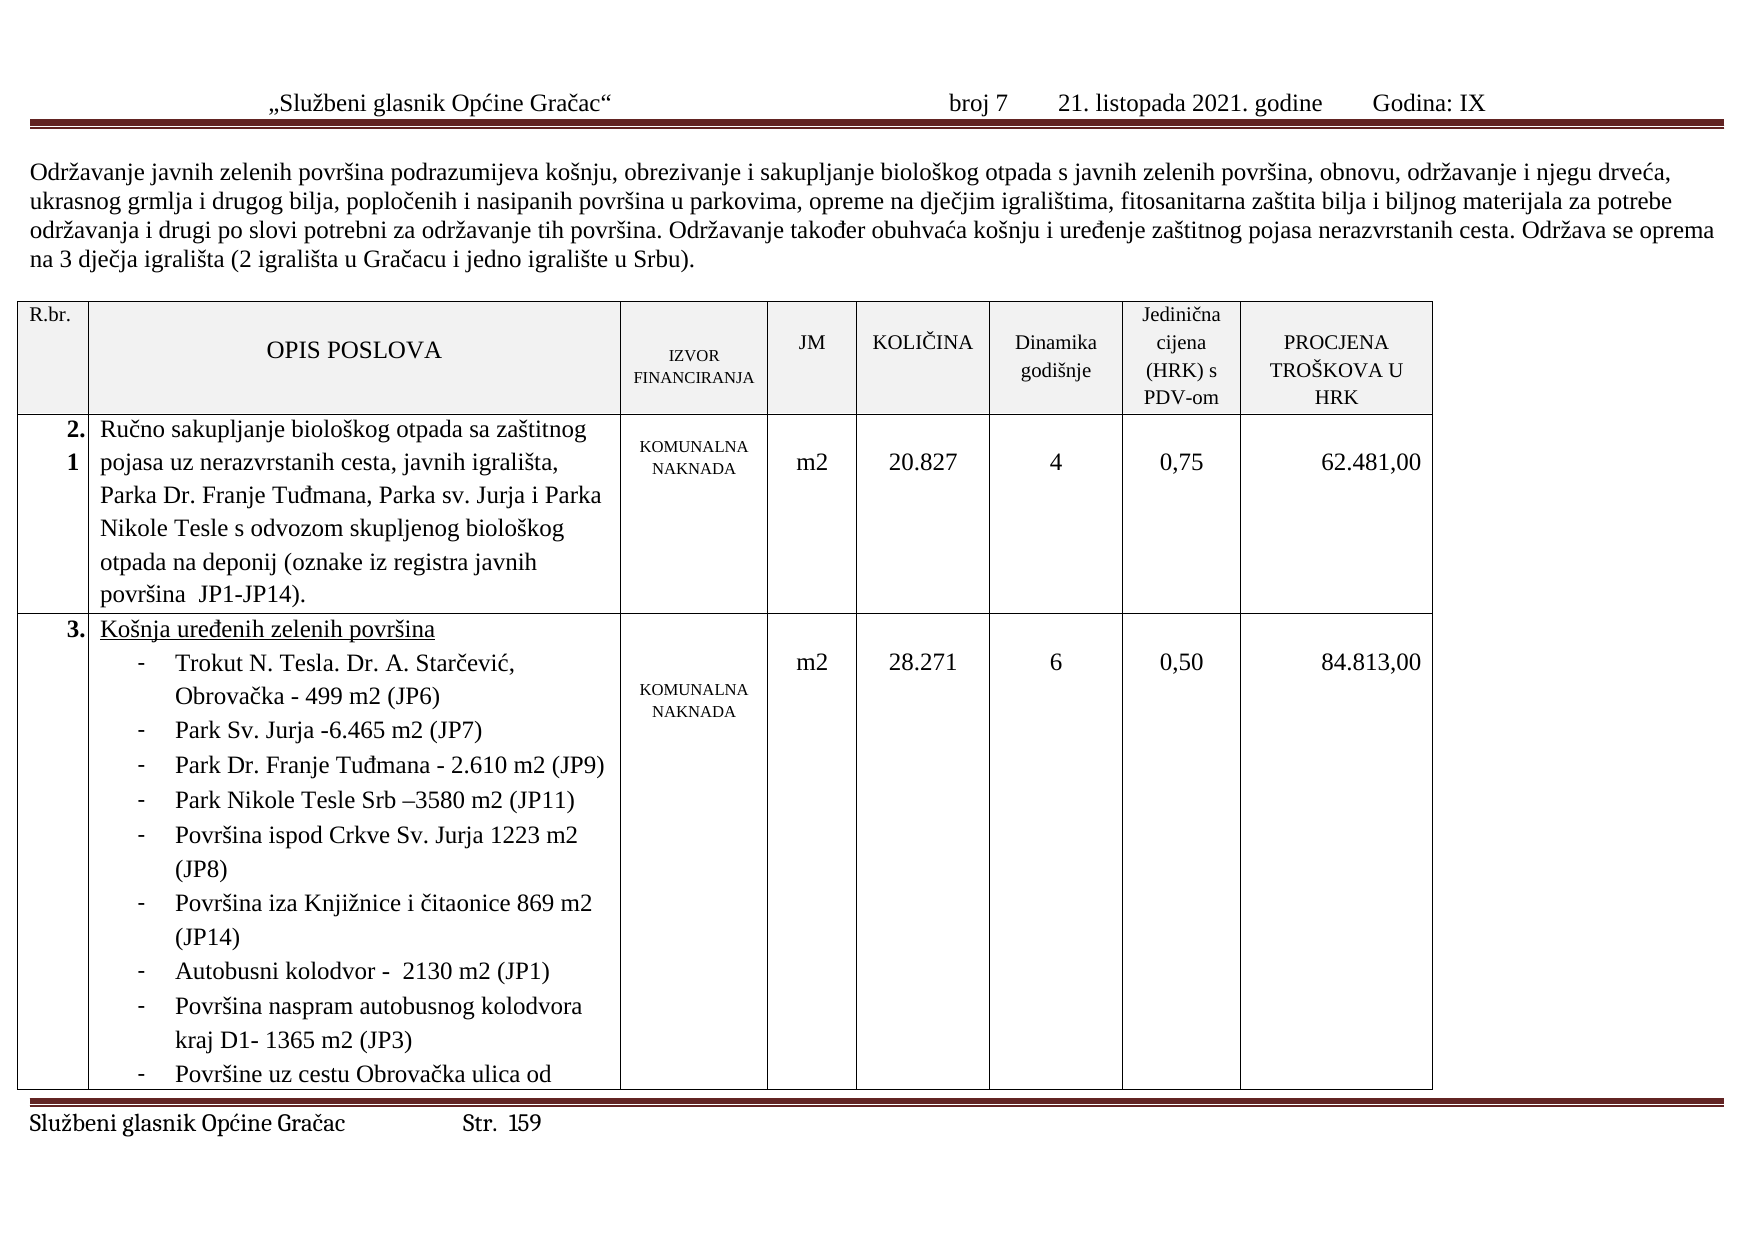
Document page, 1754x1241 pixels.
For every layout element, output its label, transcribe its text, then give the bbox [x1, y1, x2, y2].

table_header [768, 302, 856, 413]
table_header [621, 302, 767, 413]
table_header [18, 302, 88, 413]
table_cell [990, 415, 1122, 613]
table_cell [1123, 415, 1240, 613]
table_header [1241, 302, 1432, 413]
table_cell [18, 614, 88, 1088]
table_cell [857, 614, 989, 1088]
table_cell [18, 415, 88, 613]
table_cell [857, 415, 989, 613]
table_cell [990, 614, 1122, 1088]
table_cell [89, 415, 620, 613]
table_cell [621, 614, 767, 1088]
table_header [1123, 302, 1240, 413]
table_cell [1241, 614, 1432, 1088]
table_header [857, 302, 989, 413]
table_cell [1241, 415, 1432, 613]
text Održavanje javnih zelenih površina podrazumijeva košnju, obrezivanje i sakupljanje biološkog otpada s javnih zelenih površina, obnovu, održavanje i njegu drveća, ukrasnog grmlja i drugog bilja, popločenih i nasipanih površina u parkovima, opreme na dječjim igralištima, fitosanitarna zaštita bilja i biljnog materijala za potrebe održavanja i drugi po slovi potrebni za održavanje tih površina. Održavanje također obuhvaća košnju i uređenje zaštitnog pojasa nerazvrstanih cesta. Održava se oprema na 3 dječja igrališta (2 igrališta u Gračacu i jedno igralište u Srbu). [29, 157, 1724, 272]
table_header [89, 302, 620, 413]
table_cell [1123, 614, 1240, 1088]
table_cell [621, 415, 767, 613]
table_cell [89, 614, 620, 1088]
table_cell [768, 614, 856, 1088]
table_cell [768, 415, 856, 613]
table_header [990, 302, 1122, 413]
